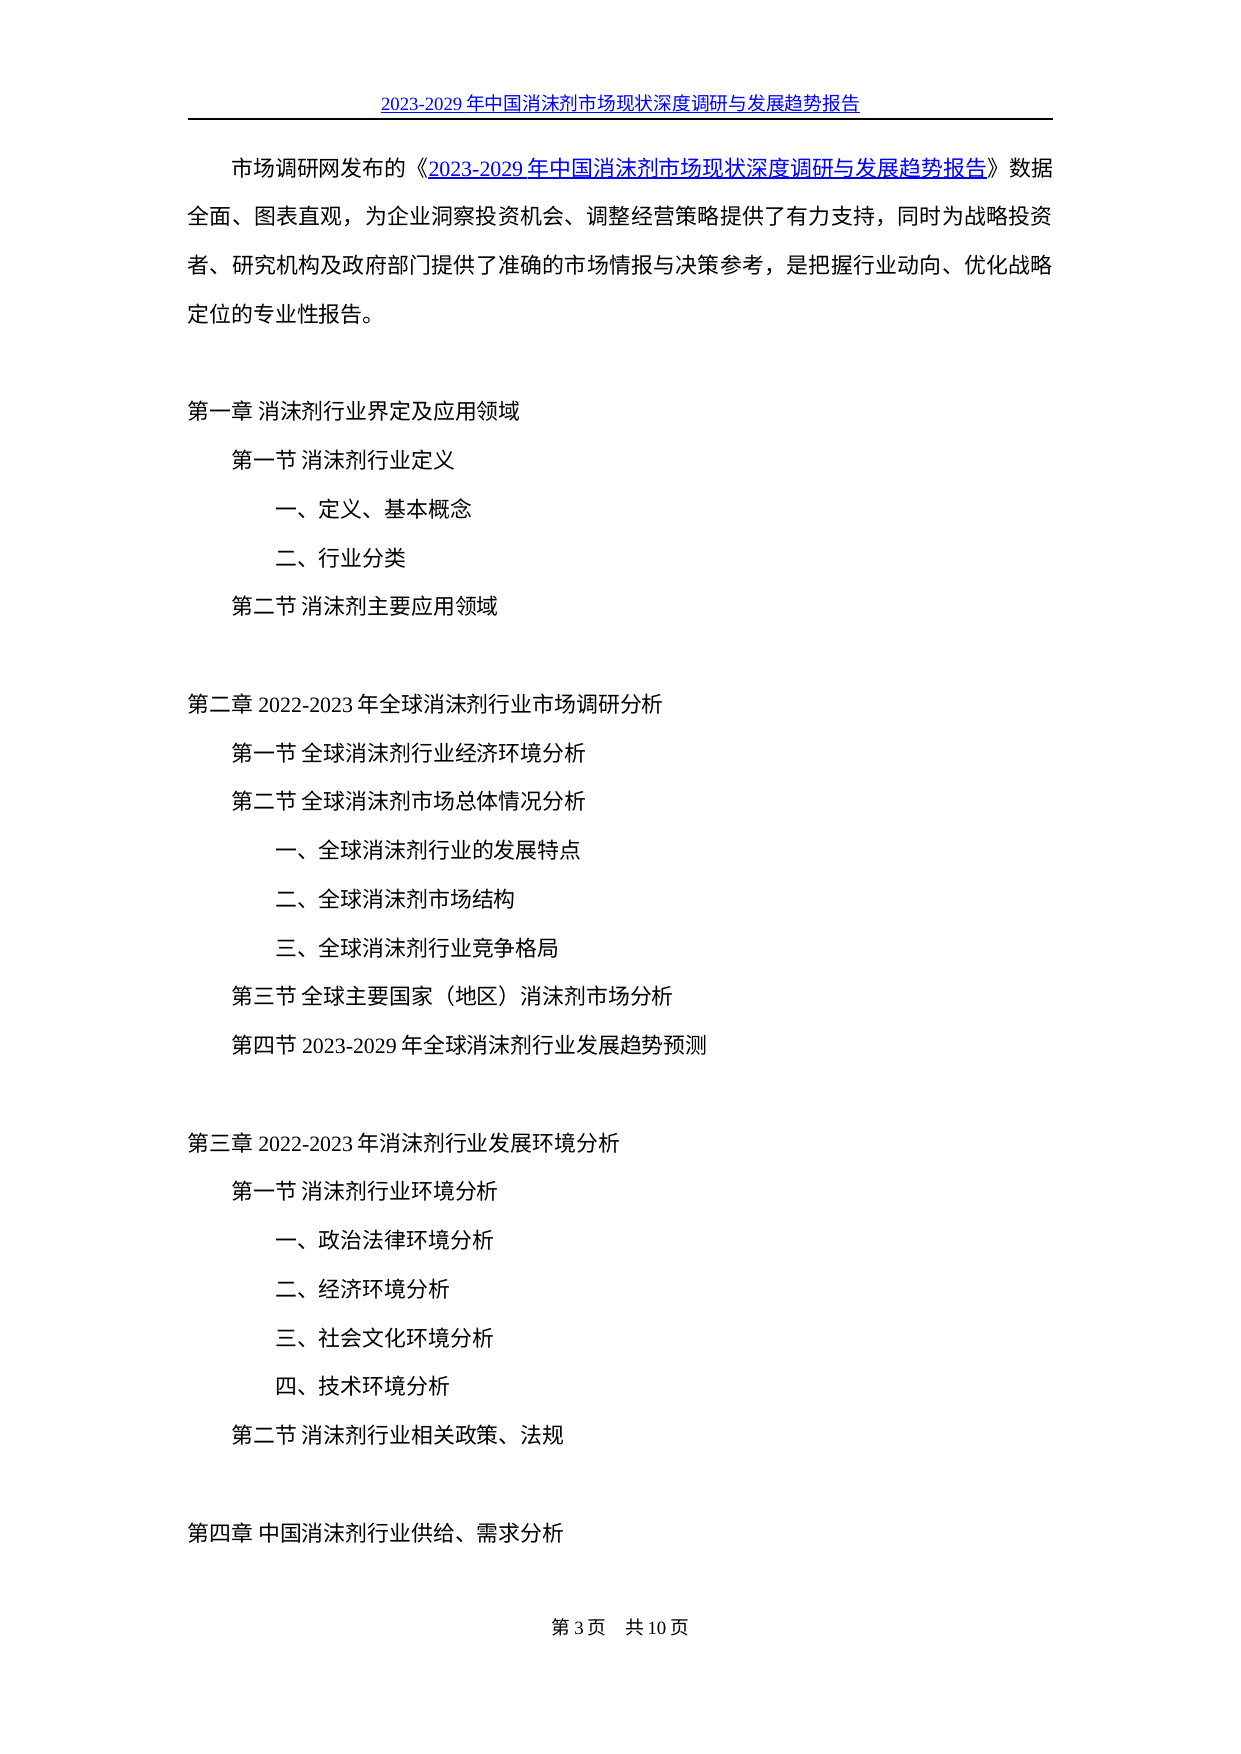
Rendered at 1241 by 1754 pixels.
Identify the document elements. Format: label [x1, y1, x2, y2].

text [187, 150, 1053, 1548]
